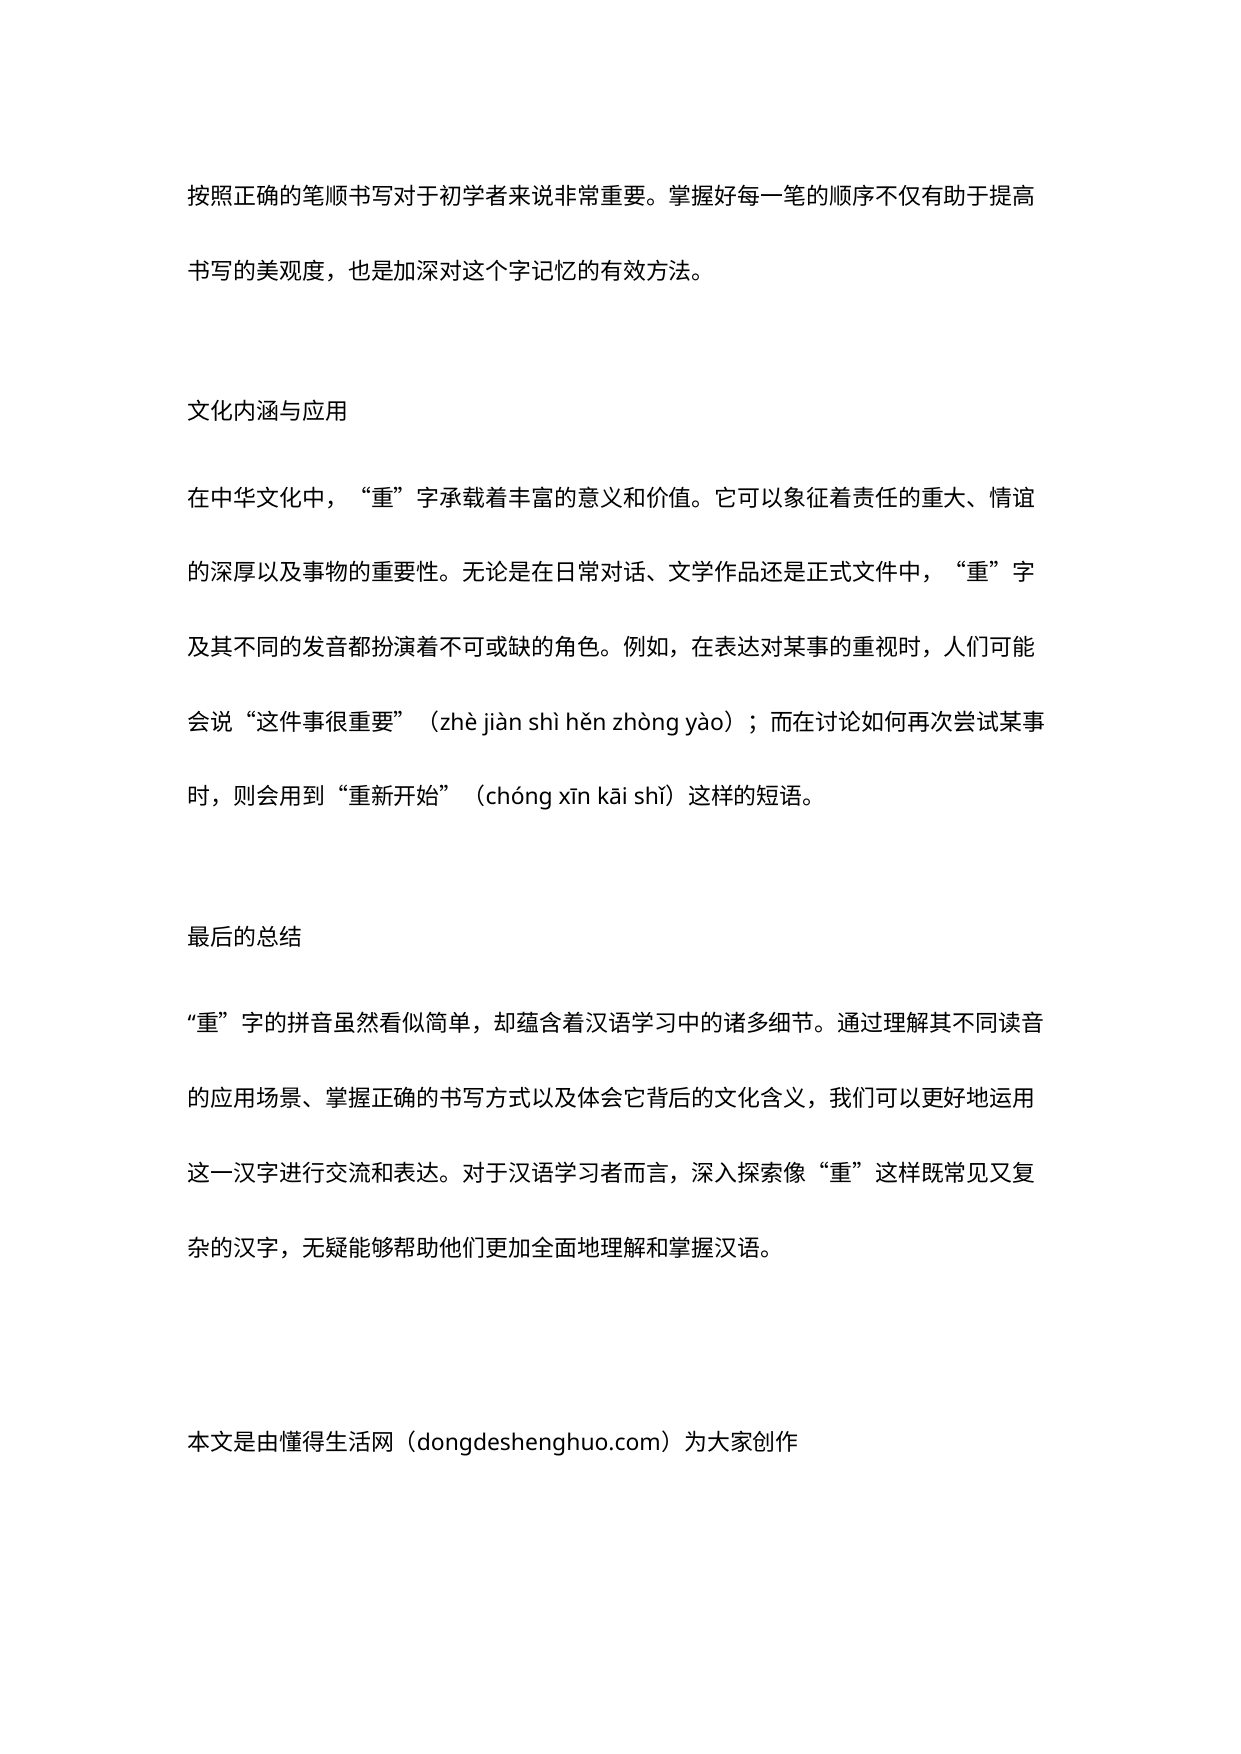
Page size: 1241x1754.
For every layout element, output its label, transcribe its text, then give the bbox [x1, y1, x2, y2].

text 文化内涵与应用 [187, 377, 1053, 442]
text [187, 162, 1053, 302]
text 在中华文化中，“重”字承载着丰富的意义和价值。它可以象征着责任的重大、情谊的深厚以及事物的重要性。无论是在日常对话、文学作品还是正式文件中，“重”字及其不同的发音都扮演着不可或缺的角色。例如，在表达对某事的重视时，人们可能会说“这件事很重要”（zhè jiàn shì hěn zhòng yào）；而在讨论如何再次尝试某事时，则会用到“重新开始”（chóng xīn kāi shǐ）这样的短语。 [187, 464, 1053, 827]
text “重”字的拼音虽然看似简单，却蕴含着汉语学习中的诸多细节。通过理解其不同读音的应用场景、掌握正确的书写方式以及体会它背后的文化含义，我们可以更好地运用这一汉字进行交流和表达。对于汉语学习者而言，深入探索像“重”这样既常见又复杂的汉字，无疑能够帮助他们更加全面地理解和掌握汉语。 [187, 989, 1053, 1278]
text 最后的总结 [187, 903, 1053, 968]
text 本文是由懂得生活网（dongdeshenghuo.com）为大家创作 [187, 1408, 1053, 1473]
